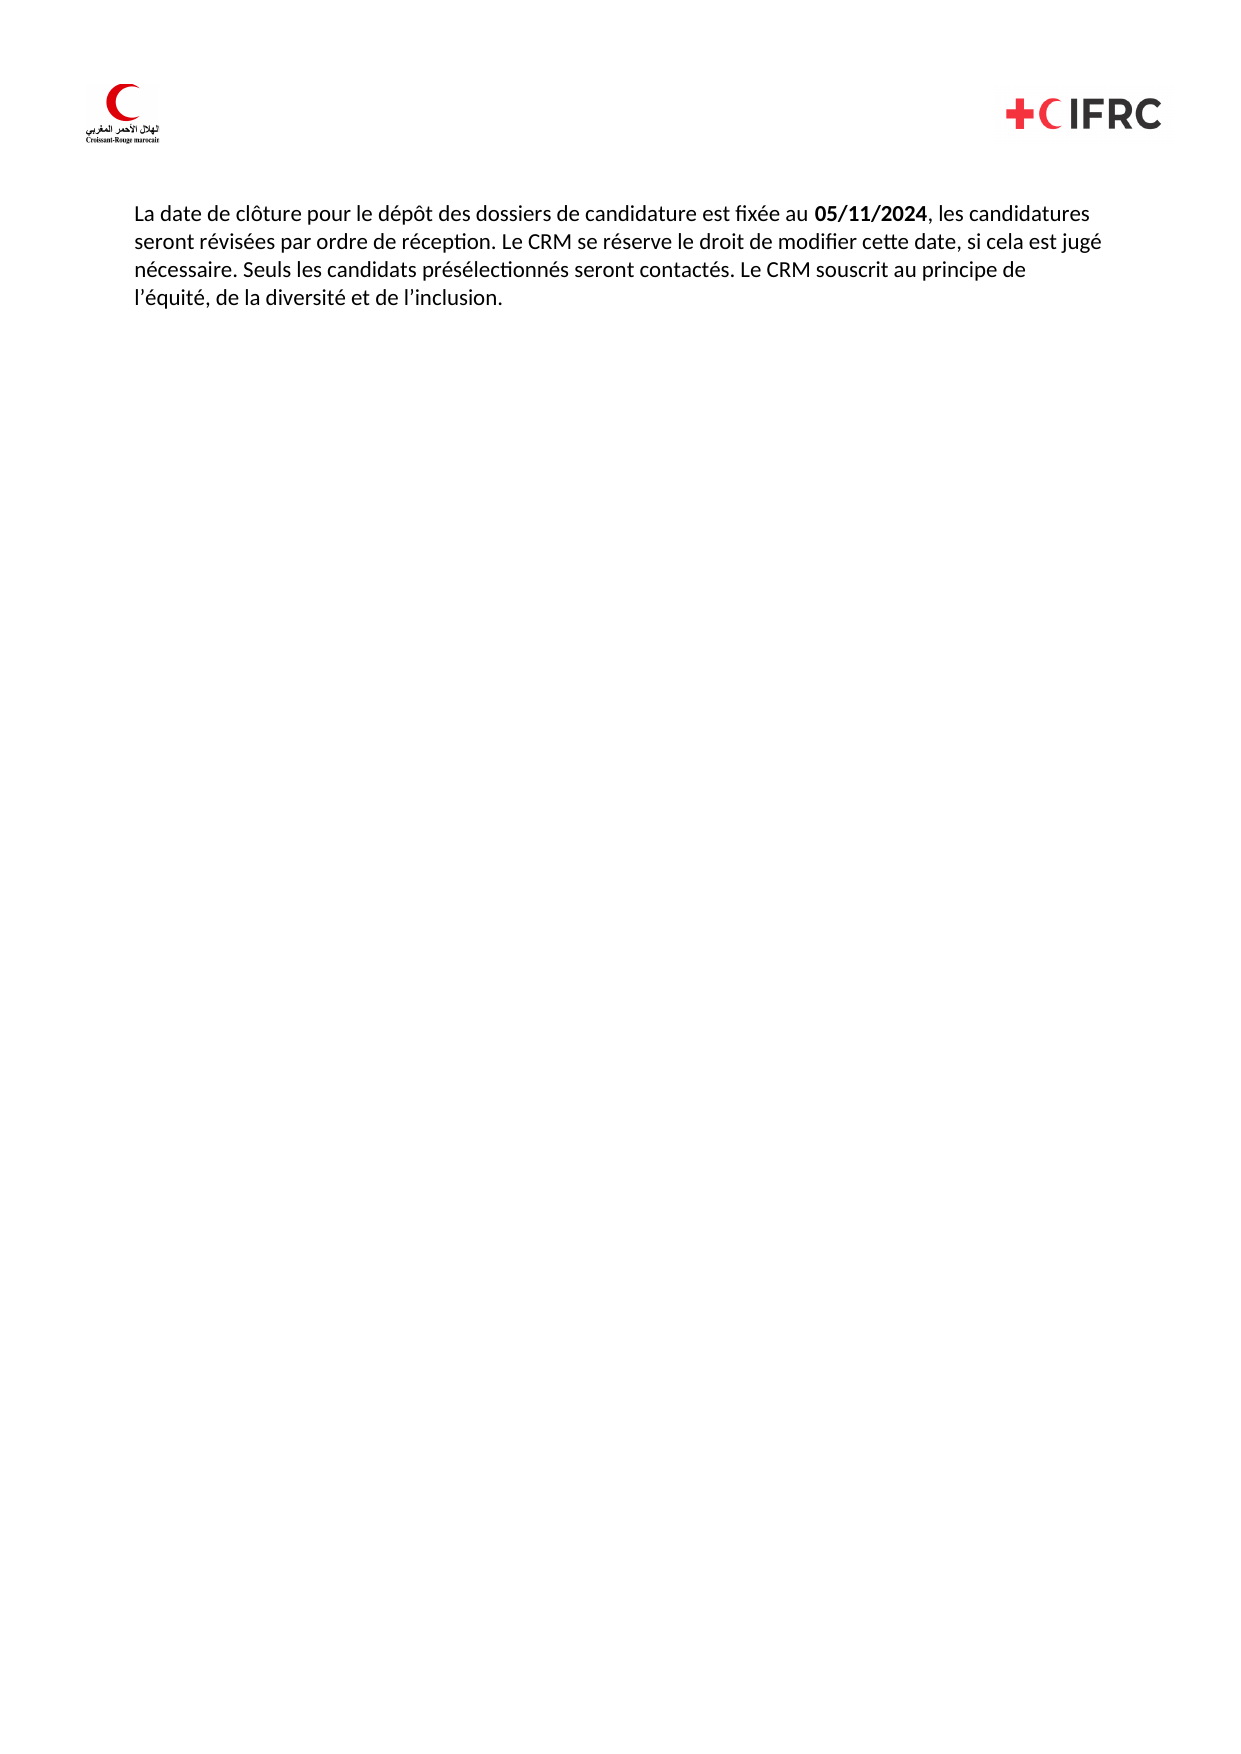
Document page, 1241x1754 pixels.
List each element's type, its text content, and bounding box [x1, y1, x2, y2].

text La date de clôture pour le dépôt des dossiers de candidature est fixée au 05/11/2024, les candidatures seront révisées par ordre de réception. Le CRM se réserve le droit de modifier cette date, si cela est jugé nécessaire. Seuls les candidats présélectionnés seront contactés. Le CRM souscrit au principe de l’équité, de la diversité et de l’inclusion. [134, 199, 1107, 311]
picture [86, 84, 160, 144]
picture [993, 84, 1175, 144]
